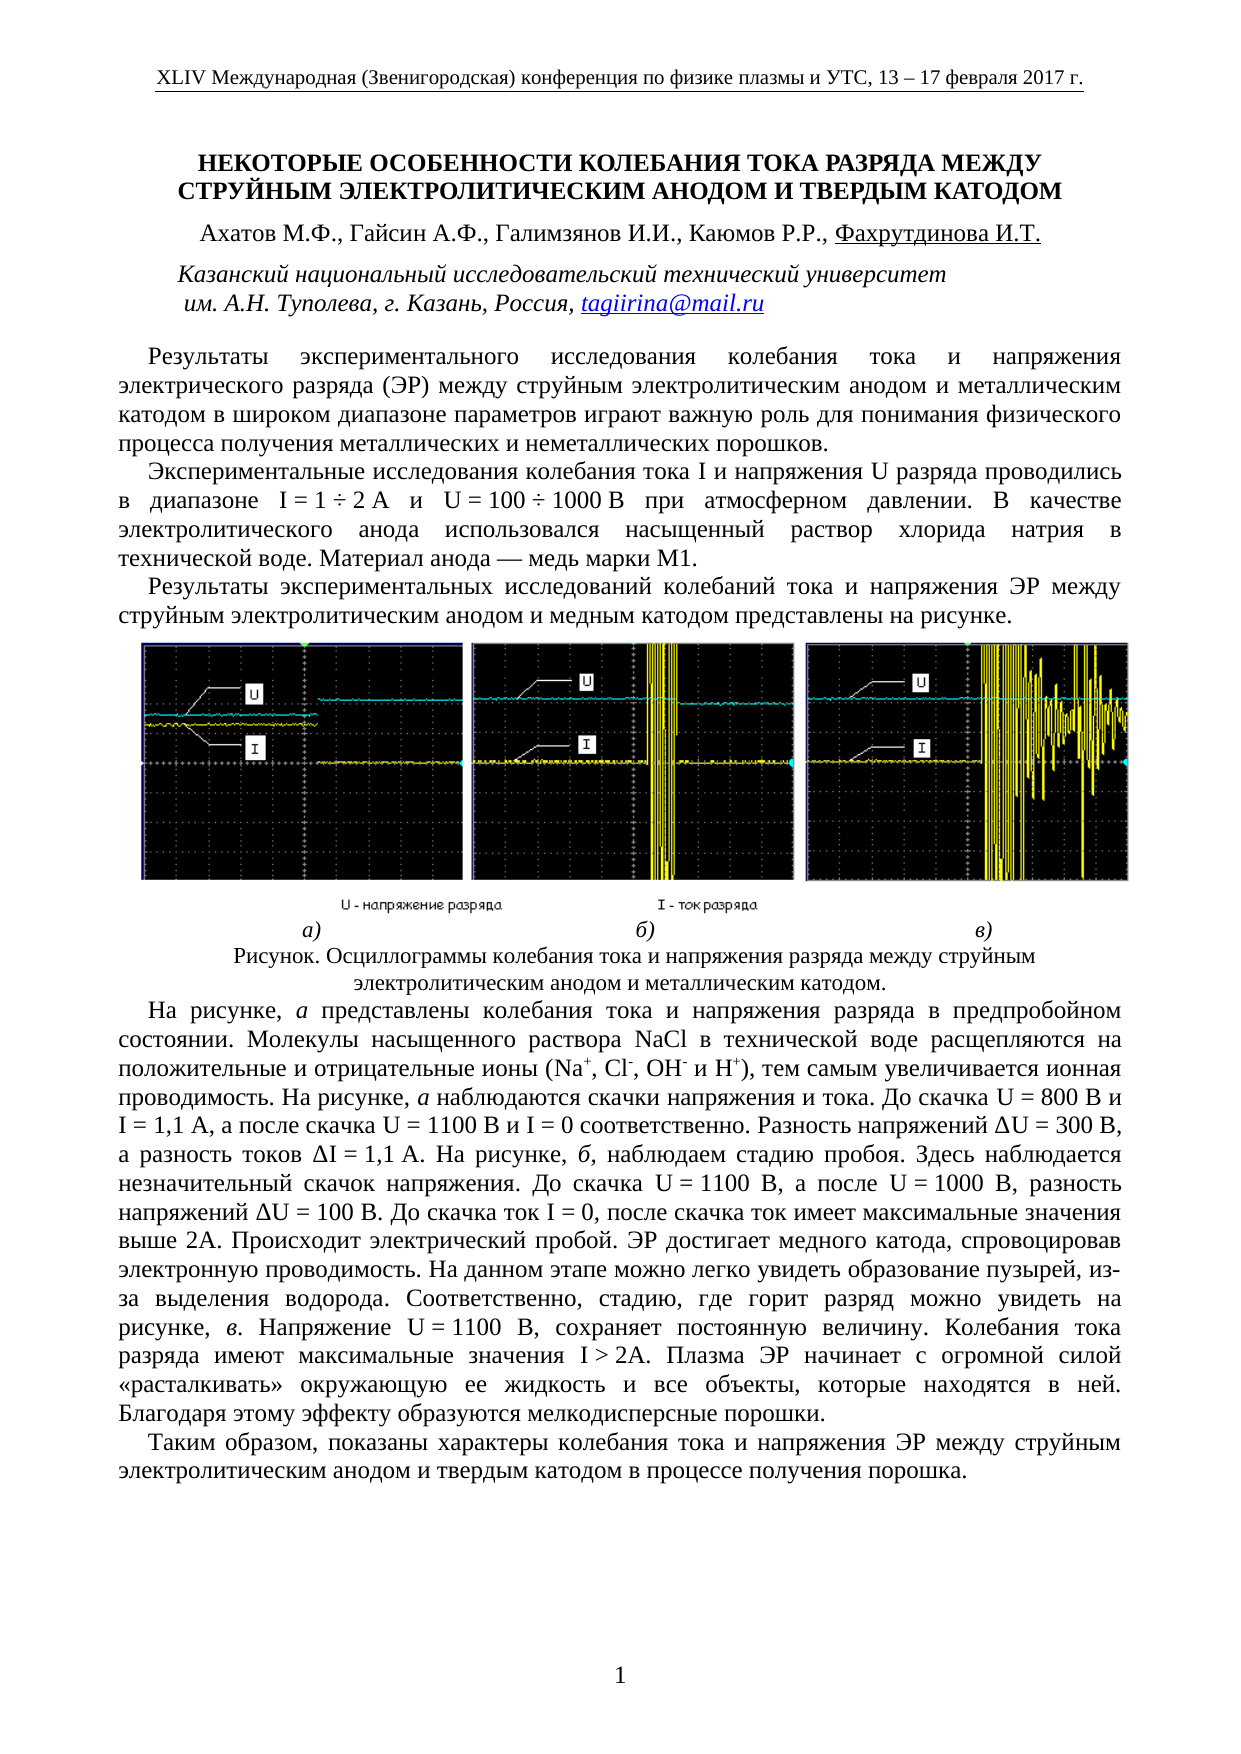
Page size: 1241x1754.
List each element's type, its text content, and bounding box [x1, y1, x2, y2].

text Результаты экспериментального исследования колебания тока и напряжения электрического разряда (ЭР) между струйным электролитическим анодом и металлическим катодом в широком диапазоне параметров играют важную роль для понимания физического процесса получения металлических и неметаллических порошков. [118, 341, 1122, 456]
text Рисунок. Осциллограммы колебания тока и напряжения разряда между струйным электролитическим анодом и металлическим катодом. [118, 943, 1122, 995]
text На рисунке, а представлены колебания тока и напряжения разряда в предпробойном состоянии. Молекулы насыщенного раствора NaCl в технической воде расщепляются на положительные и отрицательные ионы (Na+, Cl-, OH- и H+), тем самым увеличивается ионная проводимость. На рисунке, а наблюдаются скачки напряжения и тока. До скачка U = 800 В и I = 1,1 А, а после скачка U = 1100 В и I = 0 соответственно. Разность напряжений ΔU = 300 В, а разность токов ΔI = 1,1 А. На рисунке, б, наблюдаем стадию пробоя. Здесь наблюдается незначительный скачок напряжения. До скачка U = 1100 В, а после U = 1000 В, разность напряжений ΔU = 100 В. До скачка ток I = 0, после скачка ток имеет максимальные значения выше 2А. Происходит электрический пробой. ЭР достигает медного катода, спровоцировав электронную проводимость. На данном этапе можно легко увидеть образование пузырей, из-за выделения водорода. Соответственно, стадию, где горит разряд можно увидеть на рисунке, в. Напряжение U = 1100 В, сохраняет постоянную величину. Колебания тока разряда имеют максимальные значения I > 2А. Плазма ЭР начинает с огромной силой «расталкивать» окружающую ее жидкость и все объекты, которые находятся в ней. Благодаря этому эффекту образуются мелкодисперсные порошки. [118, 995, 1122, 1427]
text Ахатов М.Ф., Гайсин А.Ф., Галимзянов И.И., Каюмов Р.Р., Фахрутдинова И.Т. [159, 218, 1081, 246]
text Казанский национальный исследовательский технический университет им. А.Н. Туполева, г. Казань, Россия, tagiirina@mail.ru [177, 259, 1122, 316]
picture [135, 638, 1139, 917]
text Результаты экспериментальных исследований колебаний тока и напряжения ЭР между струйным электролитическим анодом и медным катодом представлены на рисунке. [118, 571, 1122, 629]
title некоторые особенности колебания тока разряда между струйным электролитическим анодом и твердым катодом [118, 148, 1122, 205]
text Таким образом, показаны характеры колебания тока и напряжения ЭР между струйным электролитическим анодом и твердым катодом в процессе получения порошка. [118, 1427, 1122, 1484]
text Экспериментальные исследования колебания тока I и напряжения U разряда проводились в диапазоне I = 1 ÷ 2 А и U = 100 ÷ 1000 В при атмосферном давлении. В качестве электролитического анода использовался насыщенный раствор хлорида натрия в технической воде. Материал анода — медь марки М1. [118, 456, 1122, 571]
